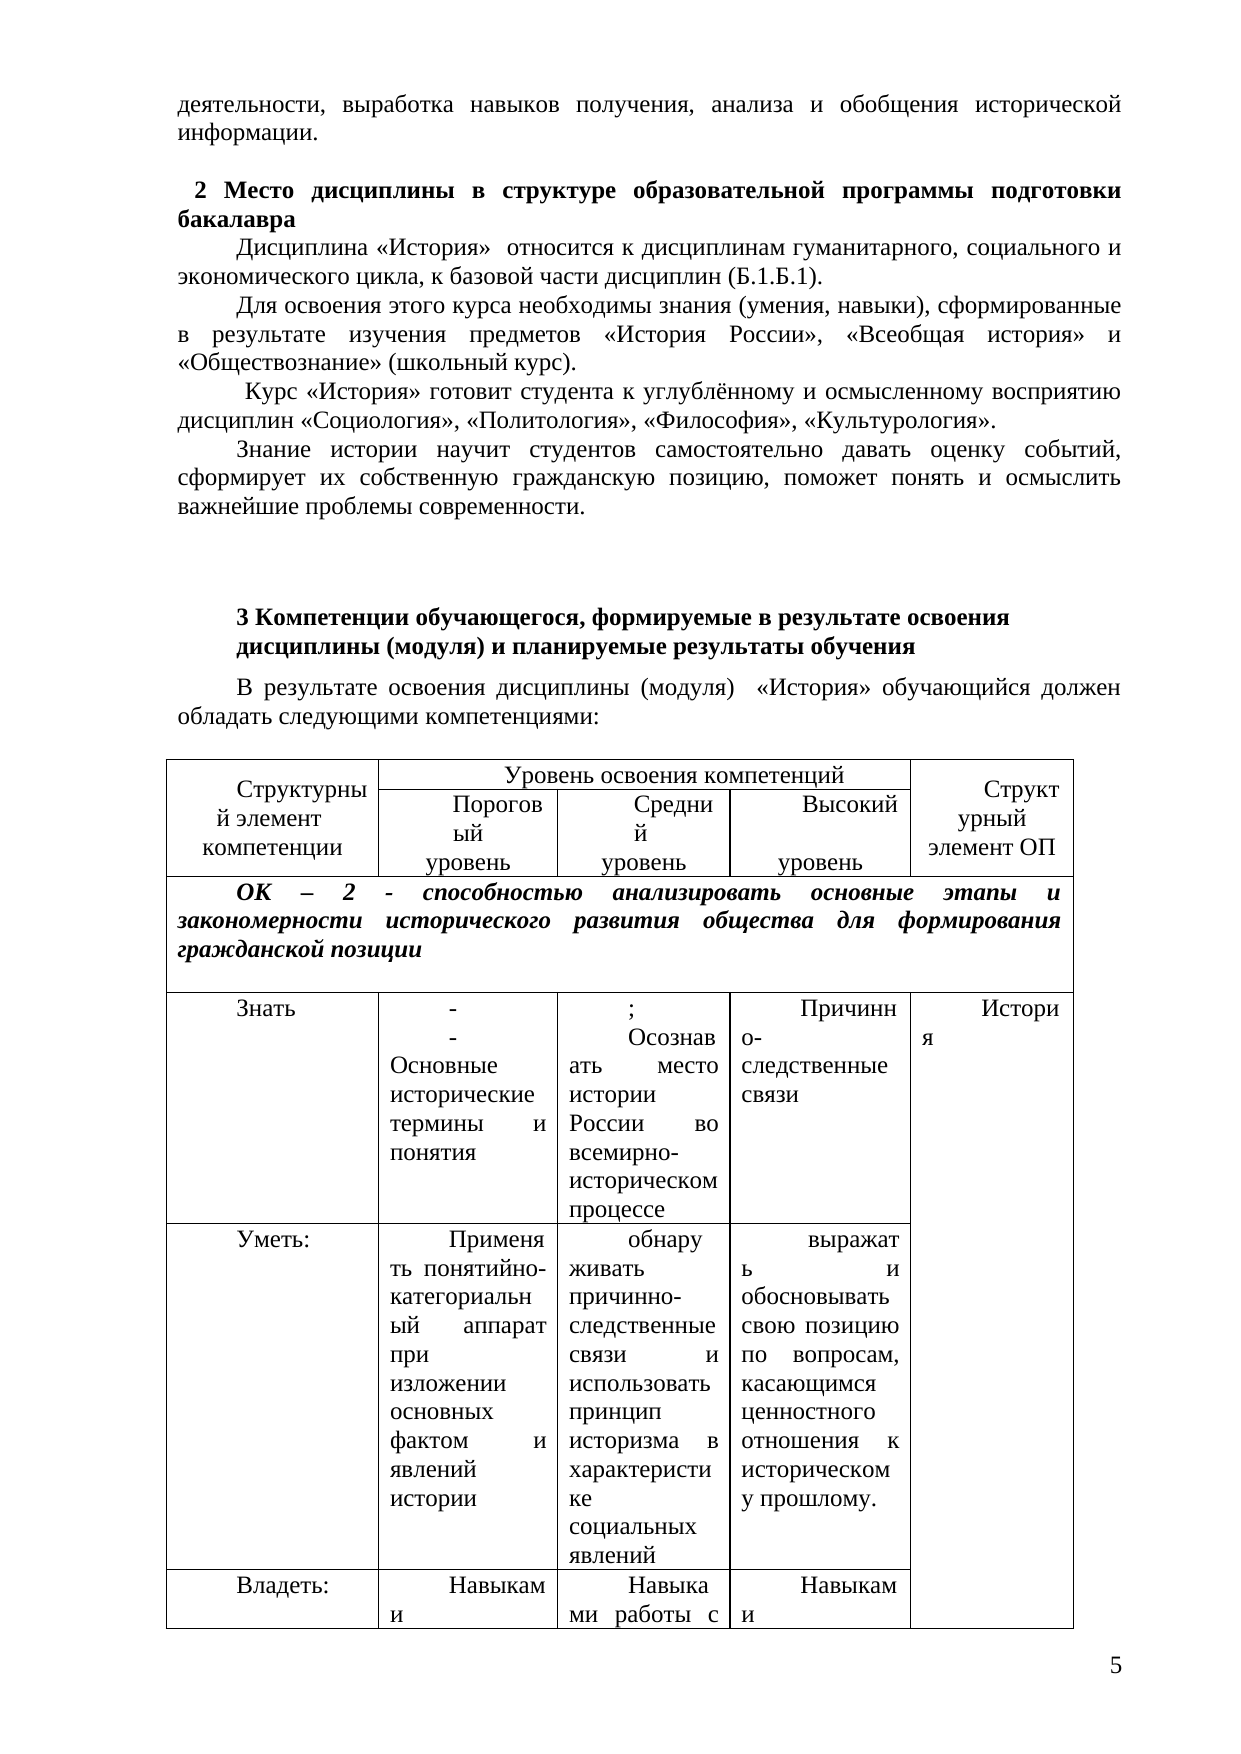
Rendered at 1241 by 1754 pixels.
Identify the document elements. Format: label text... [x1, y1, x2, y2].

text В результате освоения дисциплины (модуля) «История» обучающийся должен обладать следующими компетенциями: [177, 672, 1122, 730]
table_cell Высокий уровень [731, 790, 910, 876]
table_cell Применять понятийно-категориальный аппарат при изложении основных фактом и явлений истории [379, 1224, 557, 1569]
table_cell выражать и обосновывать свою позицию по вопросам, касающимся ценностного отношения к историческому прошлому. [731, 1224, 910, 1569]
table_cell Уметь: [167, 1224, 378, 1569]
table_header Структурный элемент ОП [911, 760, 1073, 876]
text Для освоения этого курса необходимы знания (умения, навыки), сформированные в результате изучения предметов «История России», «Всеобщая история» и «Обществознание» (школьный курс). [177, 290, 1122, 376]
text 2 Место дисциплины в структуре образовательной программы подготовки бакалавра [177, 175, 1122, 232]
table_cell Знать [167, 993, 378, 1223]
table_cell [731, 1570, 910, 1627]
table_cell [558, 1570, 729, 1627]
table_cell Средний уровень [558, 790, 729, 876]
table_cell Владеть: [167, 1570, 378, 1627]
table_cell История [911, 993, 1073, 1627]
text Дисциплина «История» относится к дисциплинам гуманитарного, социального и экономического цикла, к базовой части дисциплин (Б.1.Б.1). [177, 232, 1122, 290]
text Курс «История» готовит студента к углублённому и осмысленному восприятию дисциплин «Социология», «Политология», «Философия», «Культурология». [177, 376, 1122, 434]
table_cell - -Основные исторические термины и понятия [379, 993, 557, 1223]
table_header Структурный элемент компетенции [167, 760, 378, 876]
table_cell ОК – 2 - способностью анализировать основные этапы и закономерности исторического развития общества для формирования гражданской позиции [167, 877, 1073, 992]
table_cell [379, 1570, 557, 1627]
table_cell Пороговый уровень [379, 790, 557, 876]
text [177, 89, 1122, 146]
table_header Уровень освоения компетенций [379, 760, 910, 788]
text Знание истории научит студентов самостоятельно давать оценку событий, сформирует их собственную гражданскую позицию, поможет понять и осмыслить важнейшие проблемы современности. [177, 434, 1122, 520]
text 3 Компетенции обучающегося, формируемые в результате освоения дисциплины (модуля) и планируемые результаты обучения [236, 602, 1122, 660]
table_cell ; Осознавать место истории России во всемирно-историческом процессе [558, 993, 729, 1223]
table_cell обнаруживать причинно-следственные связи и использовать принцип историзма в характеристике социальных явлений [558, 1224, 729, 1569]
table_cell Причинно-следственные связи [731, 993, 910, 1223]
